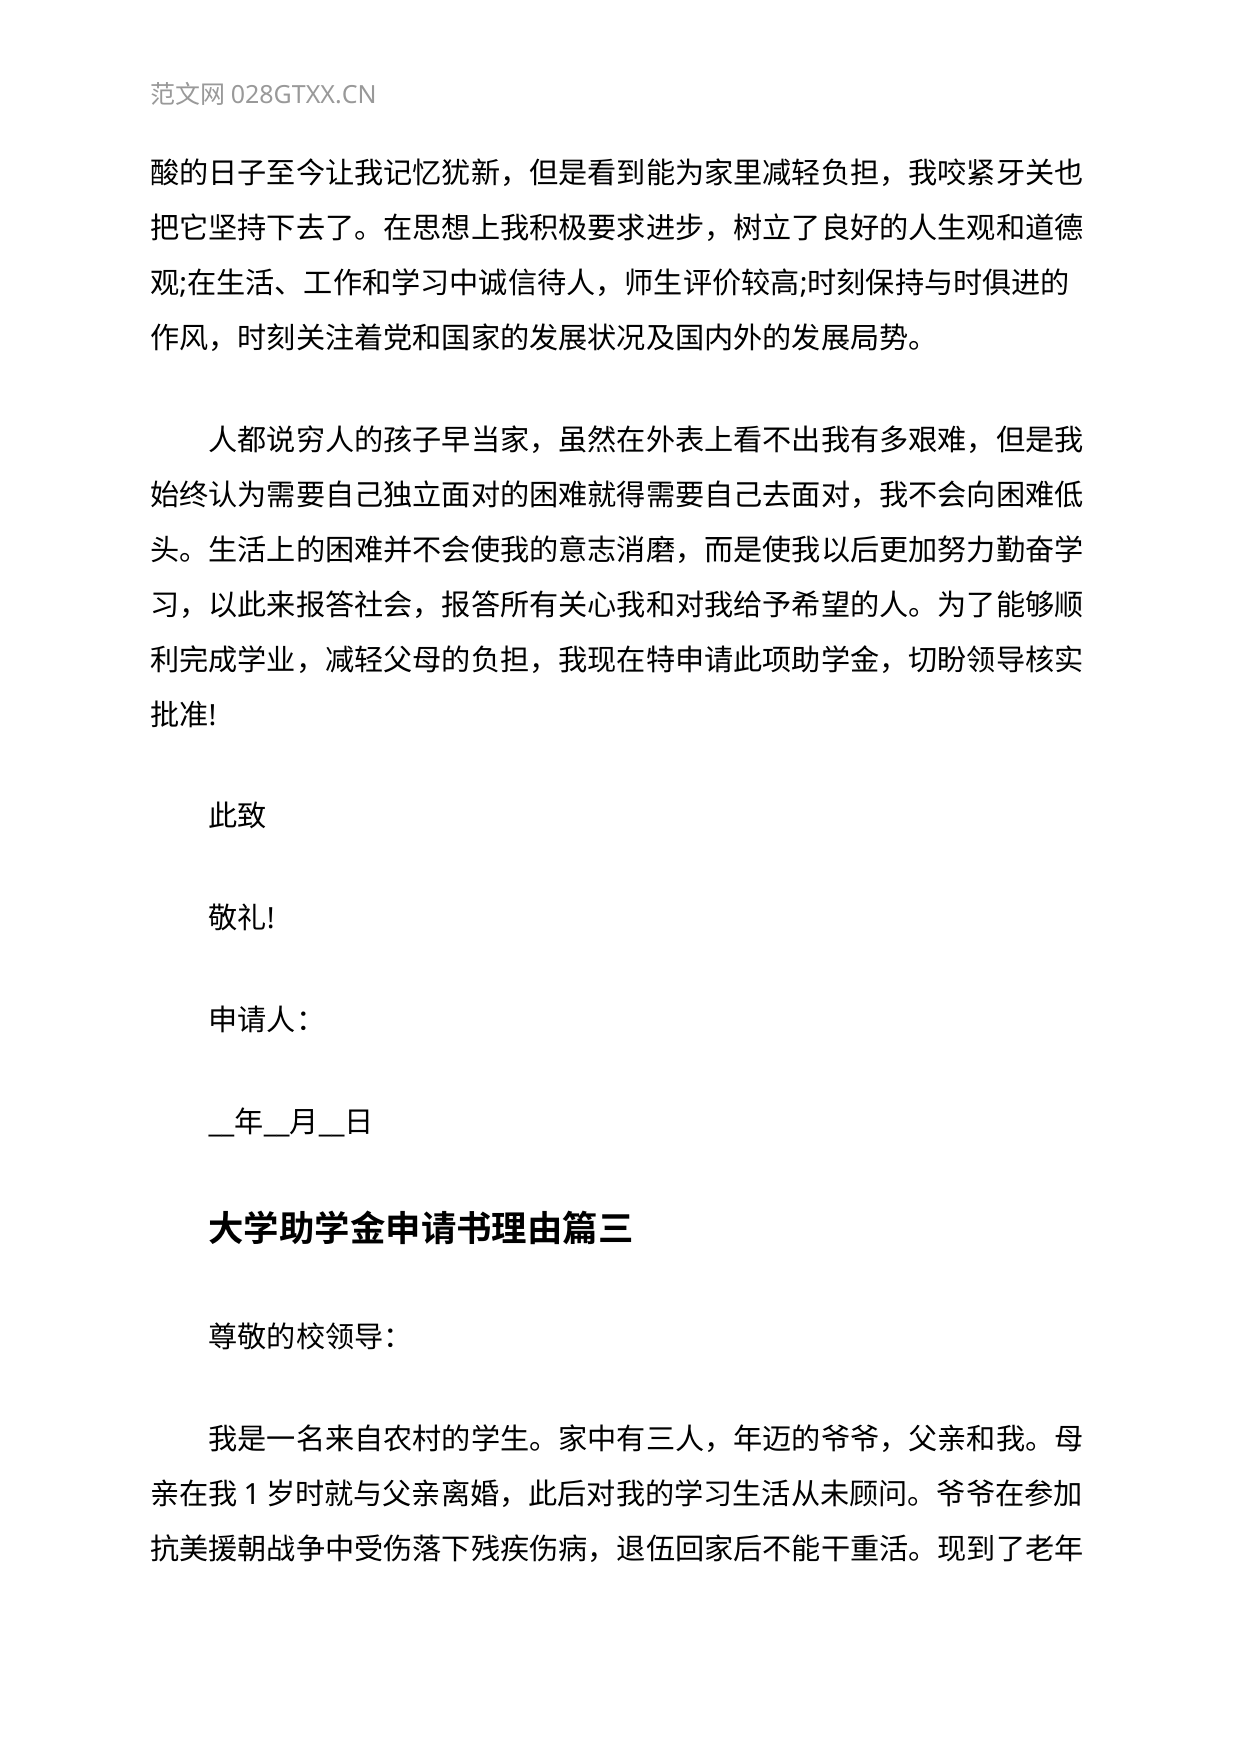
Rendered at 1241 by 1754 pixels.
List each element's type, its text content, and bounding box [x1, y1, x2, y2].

text 申请人： [150, 997, 1090, 1039]
text 尊敬的校领导： [150, 1314, 1090, 1356]
text __年__月__日 [150, 1098, 1090, 1141]
text 敬礼! [150, 895, 1090, 937]
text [150, 1416, 1090, 1568]
text 大学助学金申请书理由篇三 [150, 1201, 1090, 1252]
text 人都说穷人的孩子早当家，虽然在外表上看不出我有多艰难，但是我始终认为需要自己独立面对的困难就得需要自己去面对，我不会向困难低头。生活上的困难并不会使我的意志消磨，而是使我以后更加努力勤奋学习，以此来报答社会，报答所有关心我和对我给予希望的人。为了能够顺利完成学业，减轻父母的负担，我现在特申请此项助学金，切盼领导核实批准! [150, 417, 1090, 733]
text 此致 [150, 793, 1090, 835]
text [150, 150, 1090, 357]
